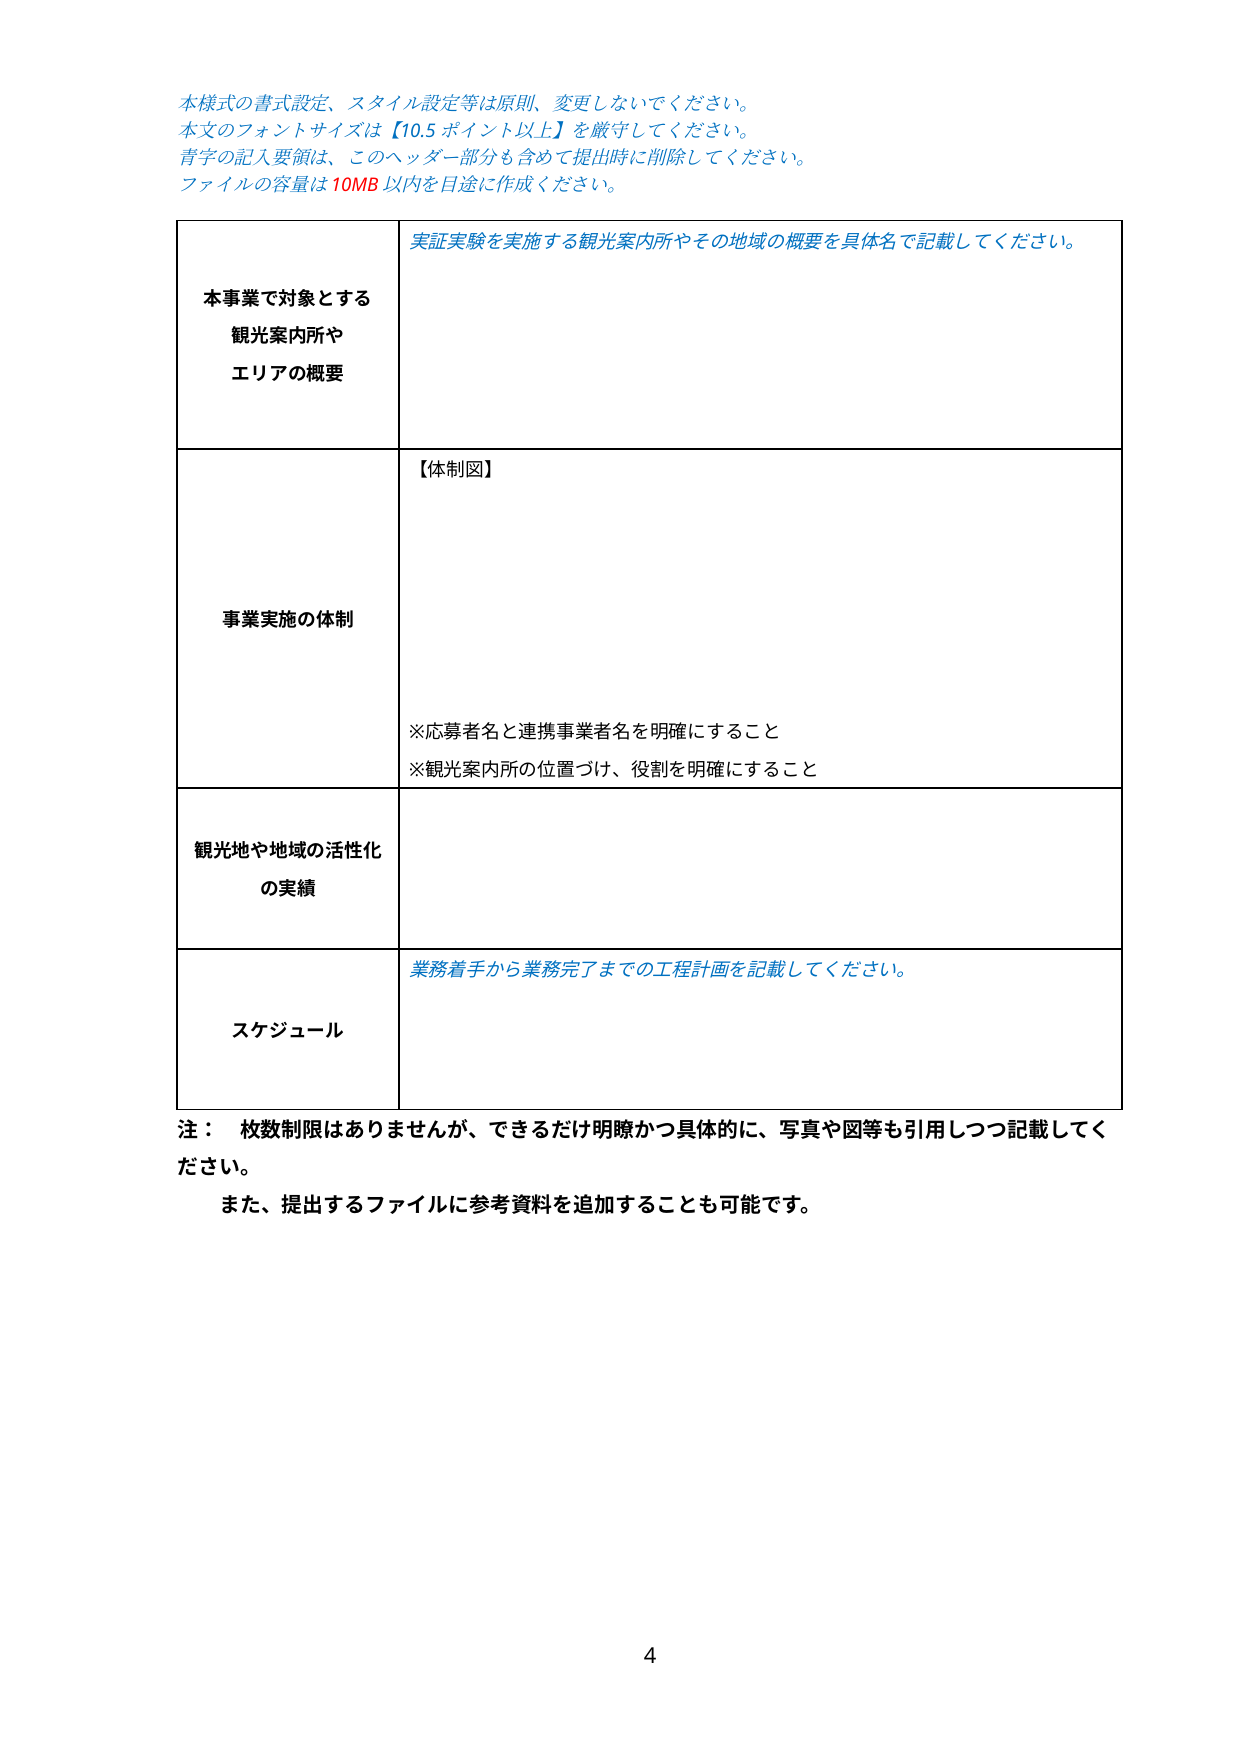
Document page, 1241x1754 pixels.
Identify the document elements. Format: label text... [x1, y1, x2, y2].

table_cell 本事業で対象とする 観光案内所や エリアの概要 [178, 221, 398, 447]
table_cell 観光地や地域の活性化の実績 [178, 789, 398, 948]
table_cell 業務着手から業務完了までの工程計画を記載してください。 [400, 950, 1121, 1108]
table_cell 【体制図】 ※応募者名と連携事業者名を明確にすること ※観光案内所の位置づけ、役割を明確にすること [400, 450, 1121, 787]
text また、提出するファイルに参考資料を追加することも可能です。 [177, 1184, 1122, 1222]
table_cell 実証実験を実施する観光案内所やその地域の概要を具体名で記載してください。 [400, 221, 1121, 447]
text 注： 枚数制限はありませんが、できるだけ明瞭かつ具体的に、写真や図等も引用しつつ記載してください。 [177, 1110, 1122, 1184]
table_cell [400, 789, 1121, 948]
table_cell スケジュール [178, 950, 398, 1108]
table_cell 事業実施の体制 [178, 450, 398, 787]
